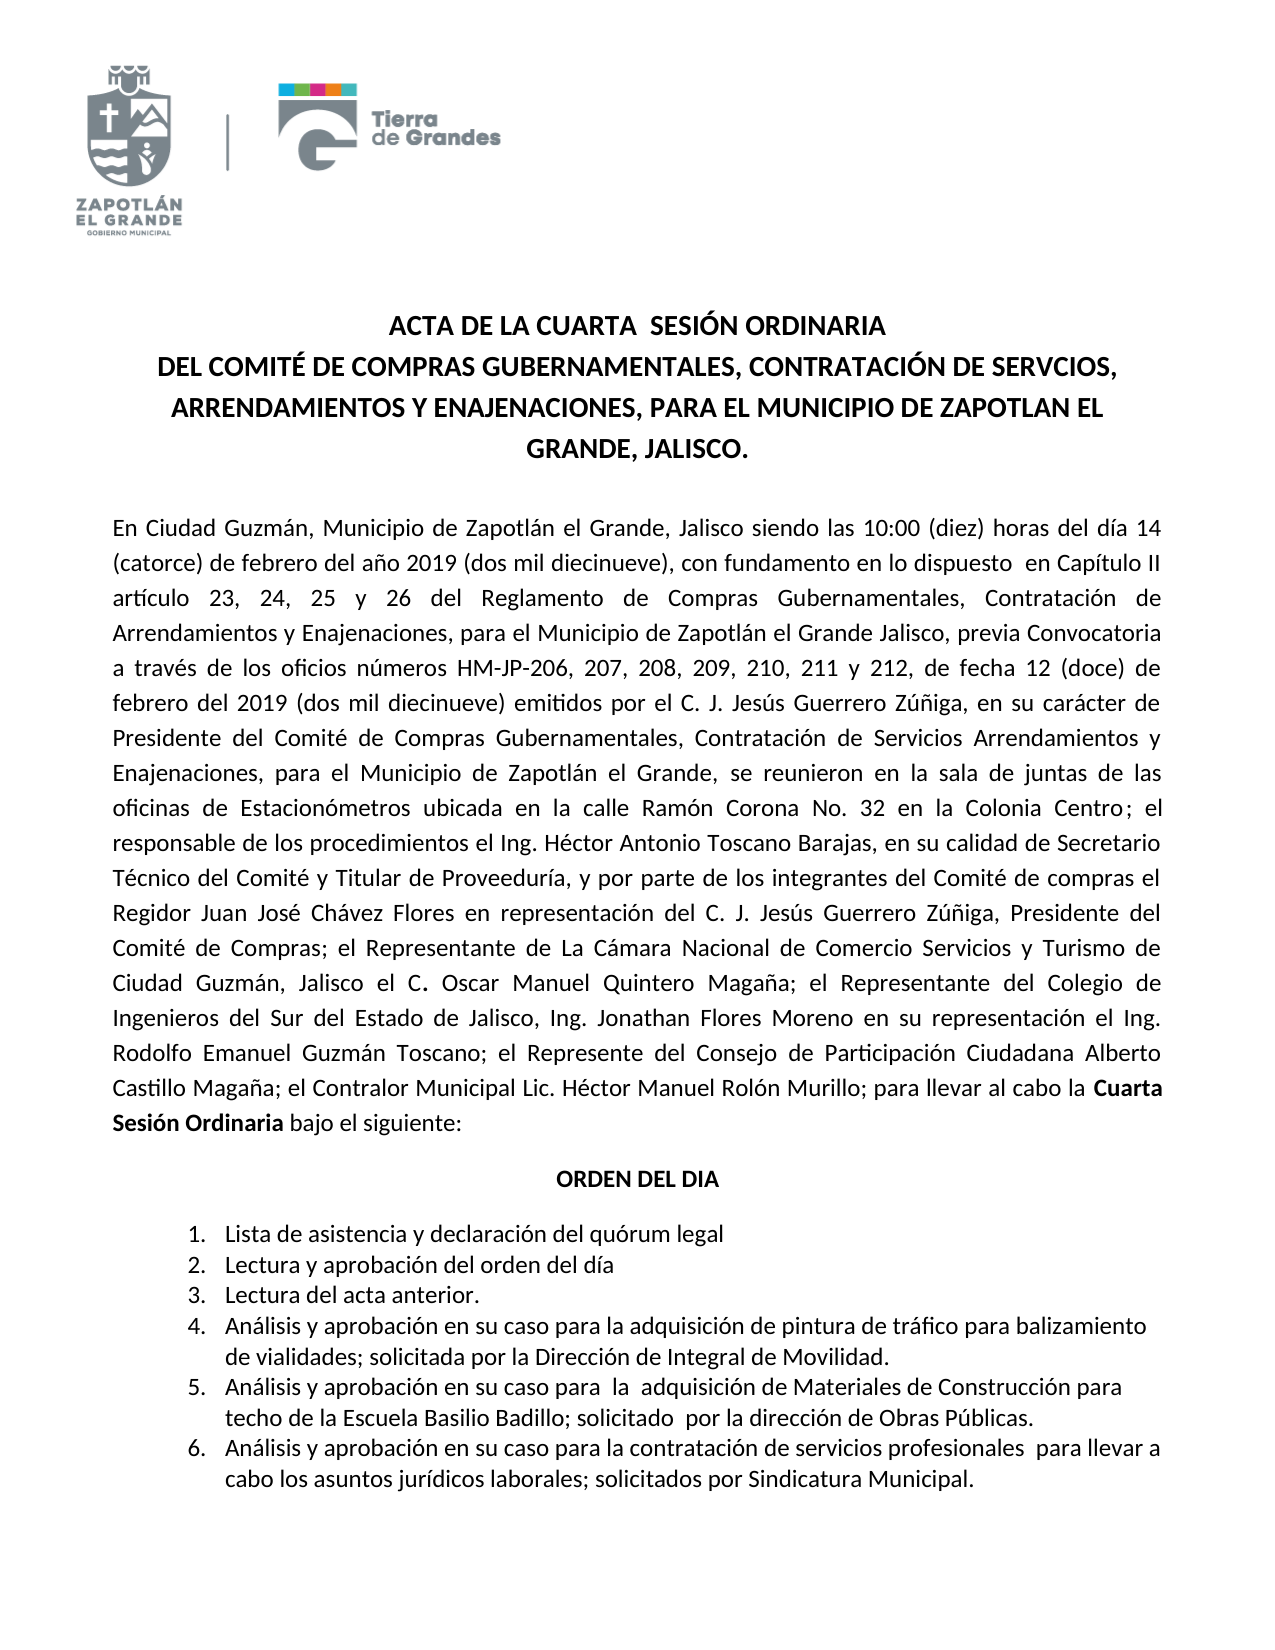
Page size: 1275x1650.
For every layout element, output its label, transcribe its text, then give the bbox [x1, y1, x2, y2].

list Análisis y aprobación en su caso para la contratación de servicios profesionales para llevar a cabo los asuntos jurídicos laborales; solicitados por Sindicatura Municipal. [187, 1432, 1163, 1493]
text ORDEN DEL DIA [112, 1163, 1163, 1193]
text En Ciudad Guzmán, Municipio de Zapotlán el Grande, Jalisco siendo las 10:00 (diez) horas del día 14 (catorce) de febrero del año 2019 (dos mil diecinueve), con fundamento en lo dispuesto en Capítulo II artículo 23, 24, 25 y 26 del Reglamento de Compras Gubernamentales, Contratación de Arrendamientos y Enajenaciones, para el Municipio de Zapotlán el Grande Jalisco, previa Convocatoria a través de los oficios números HM-JP-206, 207, 208, 209, 210, 211 y 212, de fecha 12 (doce) de febrero del 2019 (dos mil diecinueve) emitidos por el C. J. Jesús Guerrero Zúñiga, en su carácter de Presidente del Comité de Compras Gubernamentales, Contratación de Servicios Arrendamientos y Enajenaciones, para el Municipio de Zapotlán el Grande, se reunieron en la sala de juntas de las oficinas de Estacionómetros ubicada en la calle Ramón Corona No. 32 en la Colonia Centro; el responsable de los procedimientos el Ing. Héctor Antonio Toscano Barajas, en su calidad de Secretario Técnico del Comité y Titular de Proveeduría, y por parte de los integrantes del Comité de compras el Regidor Juan José Chávez Flores en representación del C. J. Jesús Guerrero Zúñiga, Presidente del Comité de Compras; el Representante de La Cámara Nacional de Comercio Servicios y Turismo de Ciudad Guzmán, Jalisco el C. Oscar Manuel Quintero Magaña; el Representante del Colegio de Ingenieros del Sur del Estado de Jalisco, Ing. Jonathan Flores Moreno en su representación el Ing. Rodolfo Emanuel Guzmán Toscano; el Represente del Consejo de Participación Ciudadana Alberto Castillo Magaña; el Contralor Municipal Lic. Héctor Manuel Rolón Murillo; para llevar al cabo la Cuarta Sesión Ordinaria bajo el siguiente: [112, 512, 1163, 1137]
list Lectura y aprobación del orden del día [187, 1249, 1163, 1279]
text ACTA DE LA CUARTA SESIÓN ORDINARIA [112, 307, 1163, 343]
list Lista de asistencia y declaración del quórum legal [187, 1218, 1163, 1249]
list Análisis y aprobación en su caso para la adquisición de Materiales de Construcción para techo de la Escuela Basilio Badillo; solicitado por la dirección de Obras Públicas. [187, 1371, 1163, 1432]
picture [1, 4, 1275, 1650]
text DEL COMITÉ DE COMPRAS GUBERNAMENTALES, CONTRATACIÓN DE SERVCIOS, ARRENDAMIENTOS Y ENAJENACIONES, PARA EL MUNICIPIO DE ZAPOTLAN EL GRANDE, JALISCO. [112, 348, 1163, 466]
list Análisis y aprobación en su caso para la adquisición de pintura de tráfico para balizamiento de vialidades; solicitada por la Dirección de Integral de Movilidad. [187, 1310, 1163, 1371]
list Lectura del acta anterior. [187, 1279, 1163, 1310]
